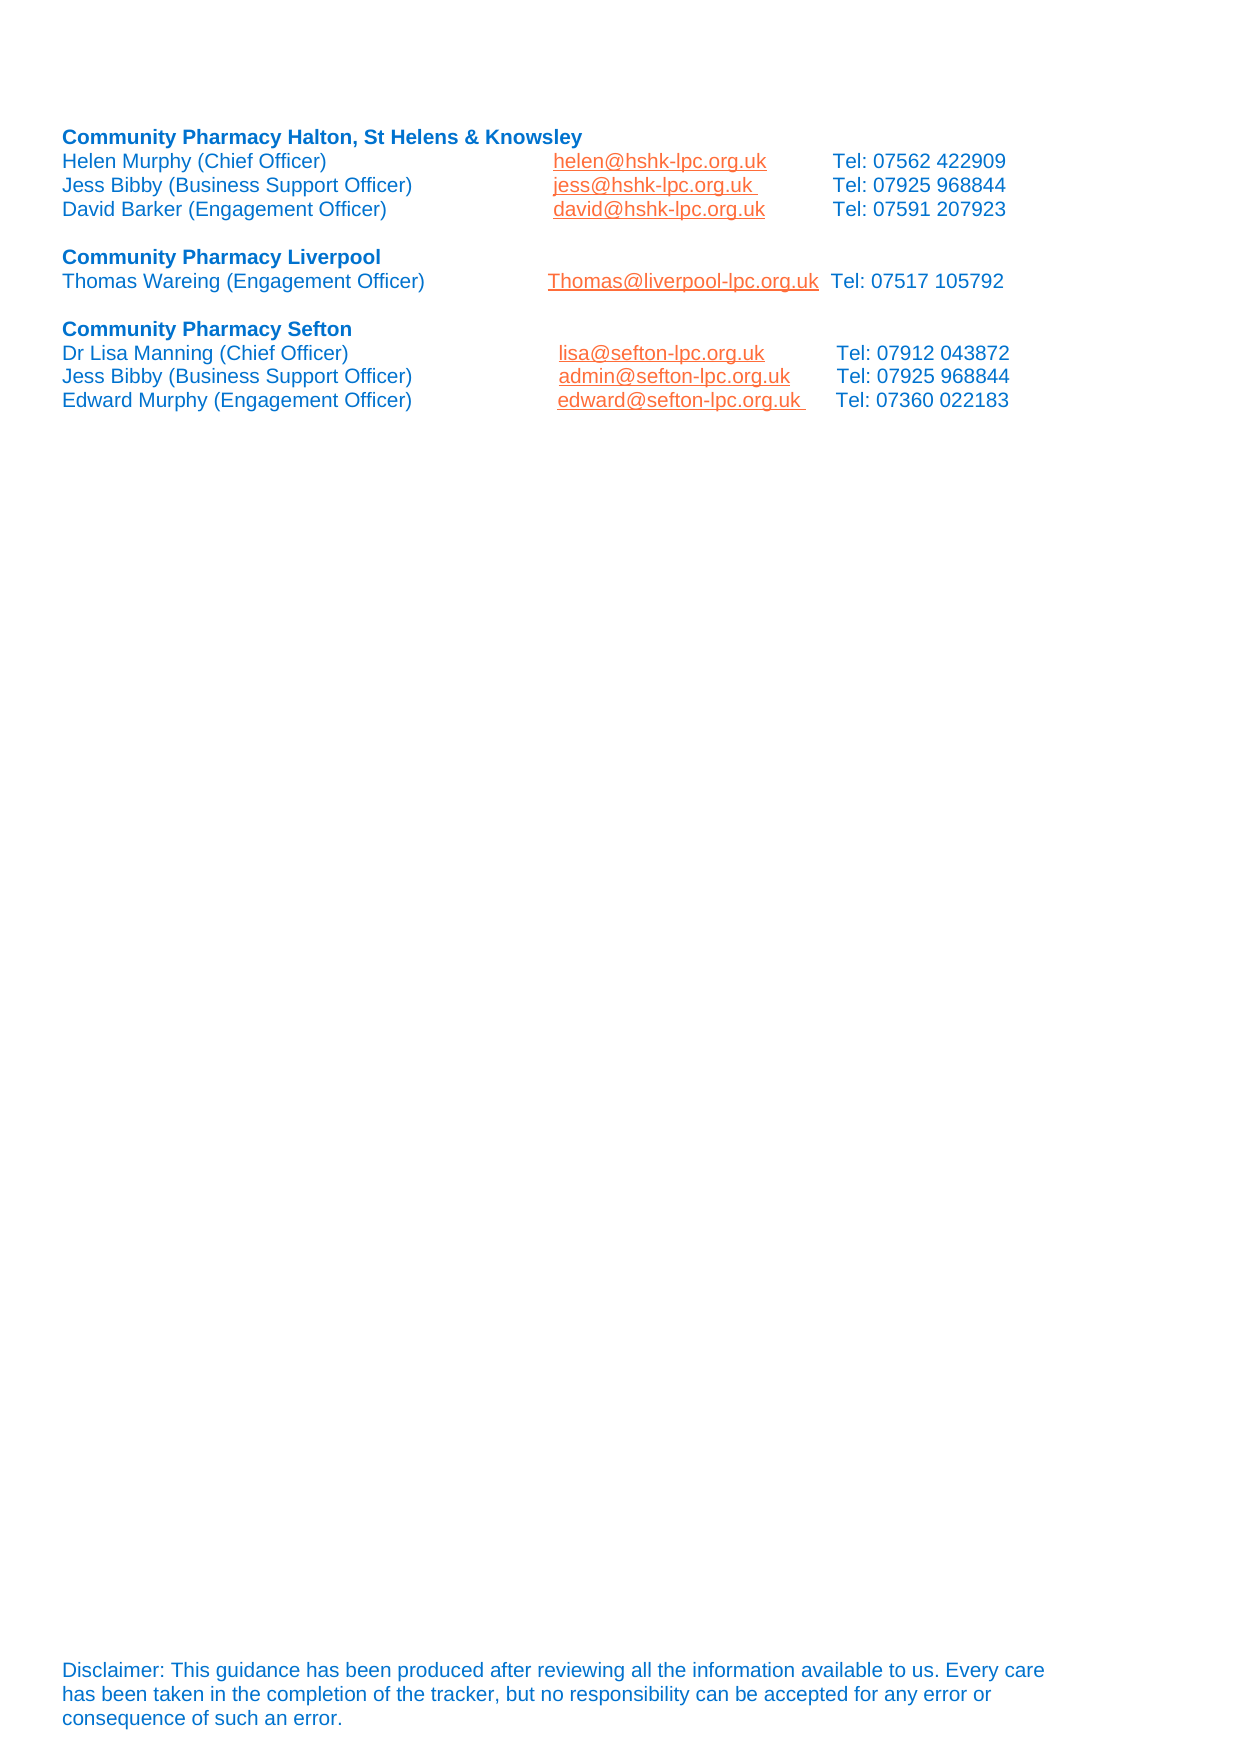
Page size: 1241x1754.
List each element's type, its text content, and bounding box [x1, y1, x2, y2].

text Jess Bibby (Business Support Officer) jess@hshk-lpc.org.uk Tel: 07925 968844 [62, 173, 1049, 197]
text Jess Bibby (Business Support Officer) admin@sefton-lpc.org.uk Tel: 07925 968844 [62, 364, 1049, 388]
text Edward Murphy (Engagement Officer) edward@sefton-lpc.org.uk Tel: 07360 022183 [62, 388, 1049, 412]
text Community Pharmacy Halton, St Helens & Knowsley [62, 125, 1049, 149]
text Dr Lisa Manning (Chief Officer) lisa@sefton-lpc.org.uk Tel: 07912 043872 [62, 340, 1049, 364]
text Helen Murphy (Chief Officer) helen@hshk-lpc.org.uk Tel: 07562 422909 [62, 149, 1049, 173]
text Community Pharmacy Sefton [62, 316, 1049, 340]
text David Barker (Engagement Officer) david@hshk-lpc.org.uk Tel: 07591 207923 [62, 197, 1049, 221]
text Thomas Wareing (Engagement Officer) Thomas@liverpool-lpc.org.uk Tel: 07517 105792 [62, 268, 1049, 292]
text Community Pharmacy Liverpool [62, 244, 1049, 268]
